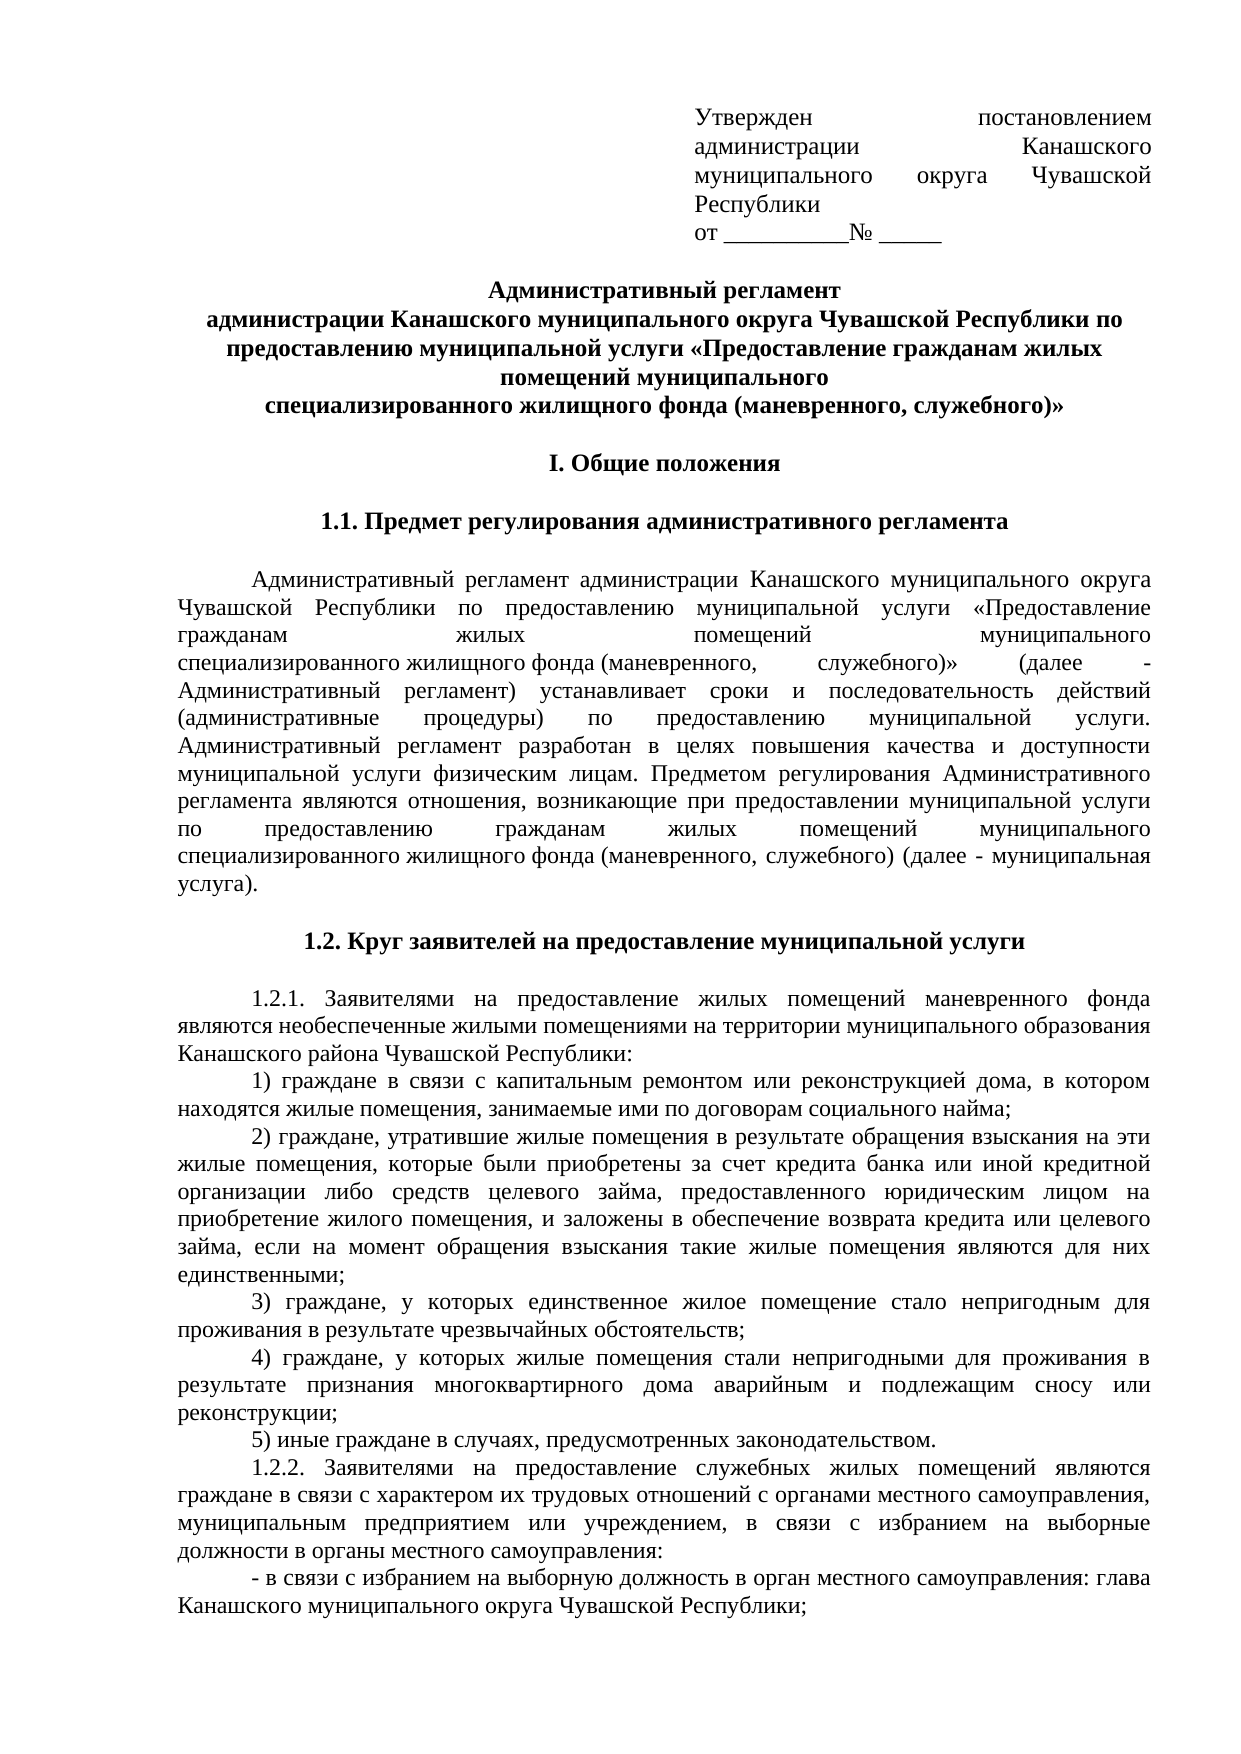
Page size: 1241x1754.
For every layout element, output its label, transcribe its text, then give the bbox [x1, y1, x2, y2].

text 1.1. Предмет регулирования административного регламента [177, 506, 1152, 535]
text 1.2.2. Заявителями на предоставление служебных жилых помещений являются граждане в связи с характером их трудовых отношений с органами местного самоуправления, муниципальным предприятием или учреждением, в связи с избранием на выборные должности в органы местного самоуправления: [177, 1453, 1152, 1563]
text 1.2.1. Заявителями на предоставление жилых помещений маневренного фонда являются необеспеченные жилыми помещениями на территории муниципального образования Канашского района Чувашской Республики: [177, 984, 1152, 1066]
text I. Общие положения [177, 448, 1152, 477]
text Административный регламент администрации Канашского муниципального округа Чувашской Республики по предоставлению муниципальной услуги «Предоставление гражданам жилых помещений муниципального специализированного жилищного фонда (маневренного, служебного)» [177, 275, 1152, 419]
text от __________№ _____ [694, 217, 1152, 246]
text 2) граждане, утратившие жилые помещения в результате обращения взыскания на эти жилые помещения, которые были приобретены за счет кредита банка или иной кредитной организации либо средств целевого займа, предоставленного юридическим лицом на приобретение жилого помещения, и заложены в обеспечение возврата кредита или целевого займа, если на момент обращения взыскания такие жилые помещения являются для них единственными; [177, 1122, 1152, 1287]
text 4) граждане, у которых жилые помещения стали непригодными для проживания в результате признания многоквартирного дома аварийным и подлежащим сносу или реконструкции; [177, 1342, 1152, 1425]
text 3) граждане, у которых единственное жилое помещение стало непригодным для проживания в результате чрезвычайных обстоятельств; [177, 1287, 1152, 1342]
text 1.2. Круг заявителей на предоставление муниципальной услуги [177, 926, 1152, 954]
text Административный регламент администрации Канашского муниципального округа Чувашской Республики по предоставлению муниципальной услуги «Предоставление гражданам жилых помещений муниципального специализированного жилищного фонда (маневренного, служебного)» (далее - Административный регламент) устанавливает сроки и последовательность действий (административные процедуры) по предоставлению муниципальной услуги. Административный регламент разработан в целях повышения качества и доступности муниципальной услуги физическим лицам. Предметом регулирования Административного регламента являются отношения, возникающие при предоставлении муниципальной услуги по предоставлению гражданам жилых помещений муниципального специализированного жилищного фонда (маневренного, служебного) (далее - муниципальная услуга). [177, 564, 1152, 897]
text 5) иные граждане в случаях, предусмотренных законодательством. [177, 1425, 1152, 1453]
text Утвержден постановлением администрации Канашского муниципального округа Чувашской Республики [694, 102, 1152, 217]
text - в связи с избранием на выборную должность в орган местного самоуправления: глава Канашского муниципального округа Чувашской Республики; [177, 1563, 1152, 1618]
text 1) граждане в связи с капитальным ремонтом или реконструкцией дома, в котором находятся жилые помещения, занимаемые ими по договорам социального найма; [177, 1066, 1152, 1122]
